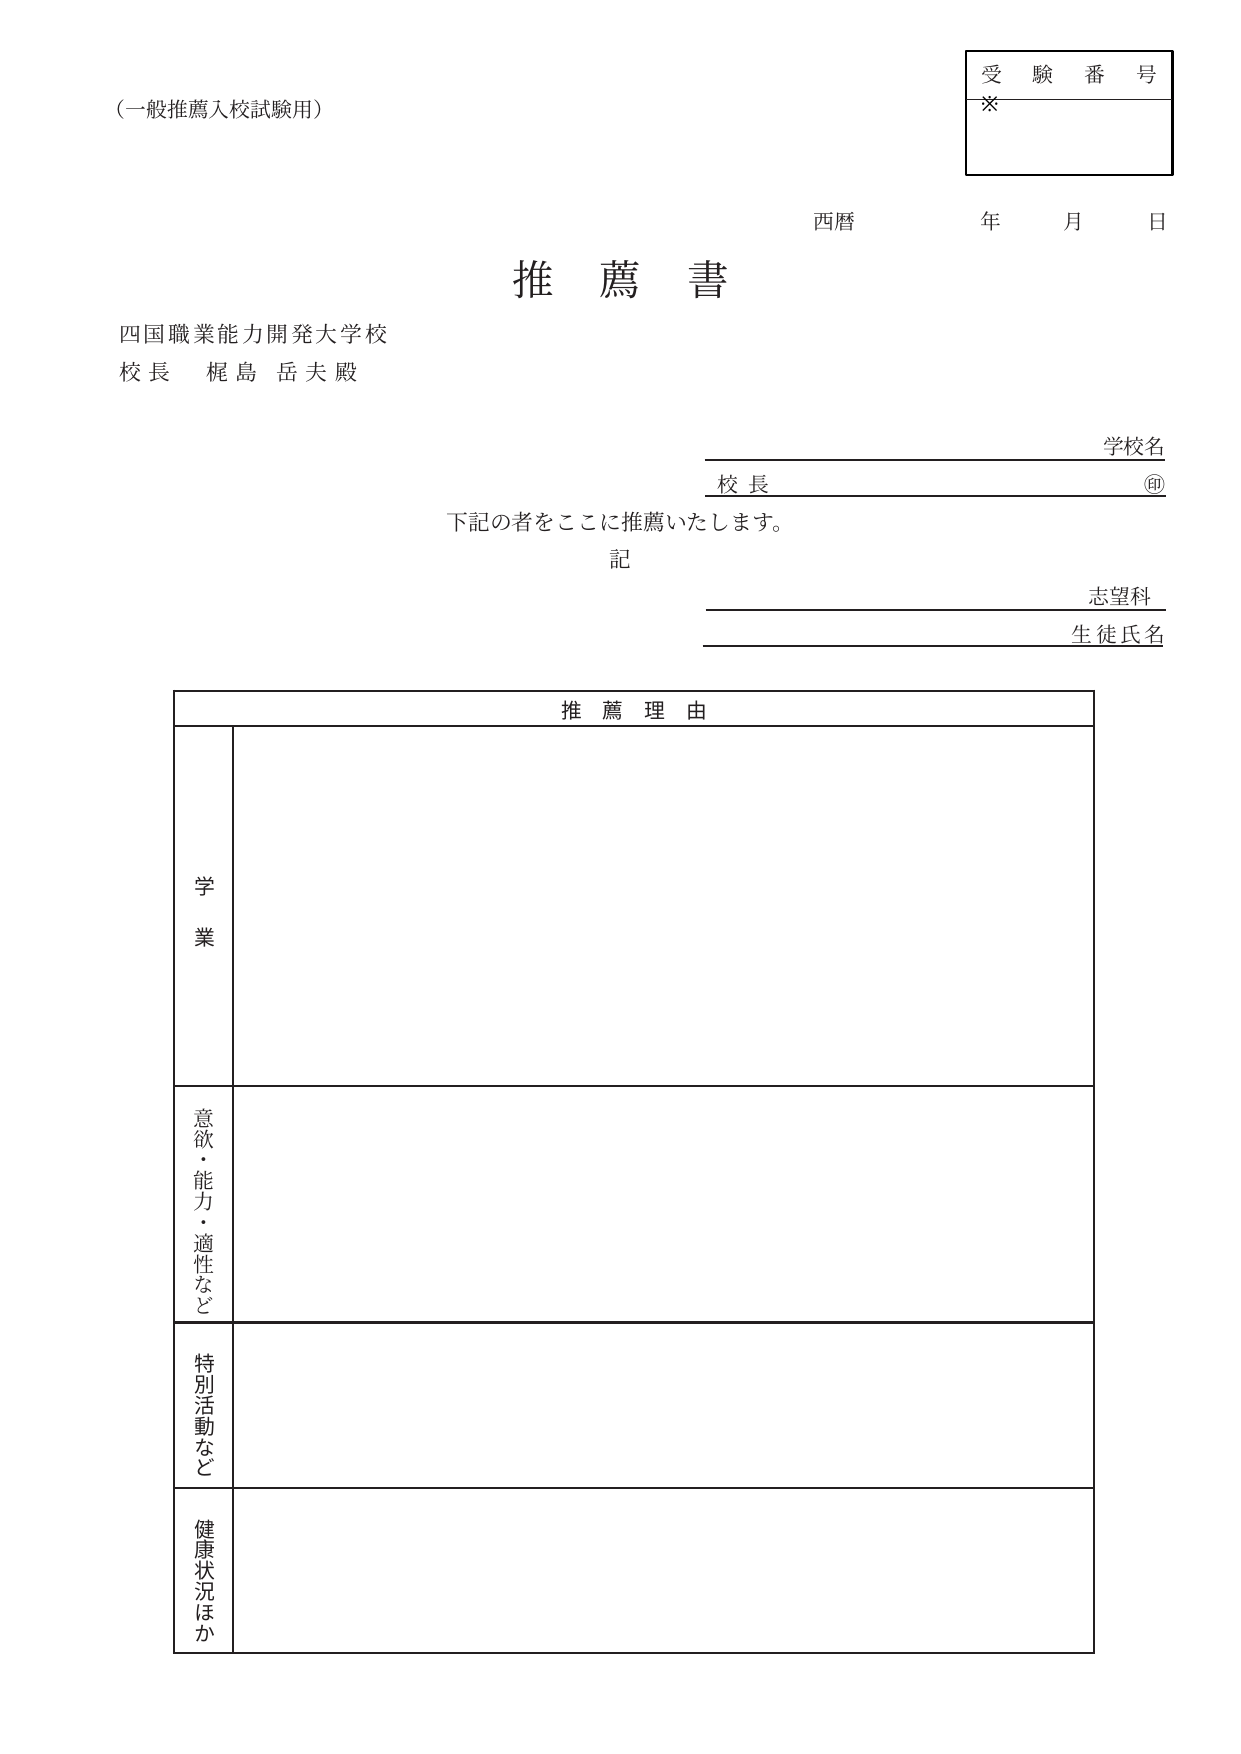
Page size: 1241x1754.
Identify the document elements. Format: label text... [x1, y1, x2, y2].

text 記 [75, 539, 1165, 577]
text 生徒氏名 [75, 614, 1165, 652]
table_cell [234, 727, 1093, 1085]
text 推 薦 書 [75, 239, 1165, 314]
text （一般推薦入校試験用） [967, 100, 1165, 127]
text 西暦 年 月 日 [75, 202, 1168, 239]
table_header 推 薦 理 由 [175, 692, 1093, 725]
table_cell 学 業 [175, 727, 232, 1085]
text 下記の者をここに推薦いたします。 [75, 502, 1165, 539]
text 学校名 [75, 427, 1165, 464]
table_cell 健康状況ほか [175, 1489, 232, 1652]
text 校 長 ㊞ [75, 464, 1165, 502]
table_cell 特別活動など [175, 1324, 232, 1487]
text （一般推薦入校試験用） [75, 89, 965, 127]
text 四国職業能力開発大学校 [75, 314, 1165, 352]
table_cell [234, 1324, 1093, 1487]
text 校長 梶島 岳夫殿 [75, 352, 1165, 389]
table_cell 意欲・能力・適性など [175, 1087, 232, 1321]
table_cell [234, 1087, 1093, 1321]
table_cell [234, 1489, 1093, 1652]
text 志望科 [75, 577, 1151, 614]
